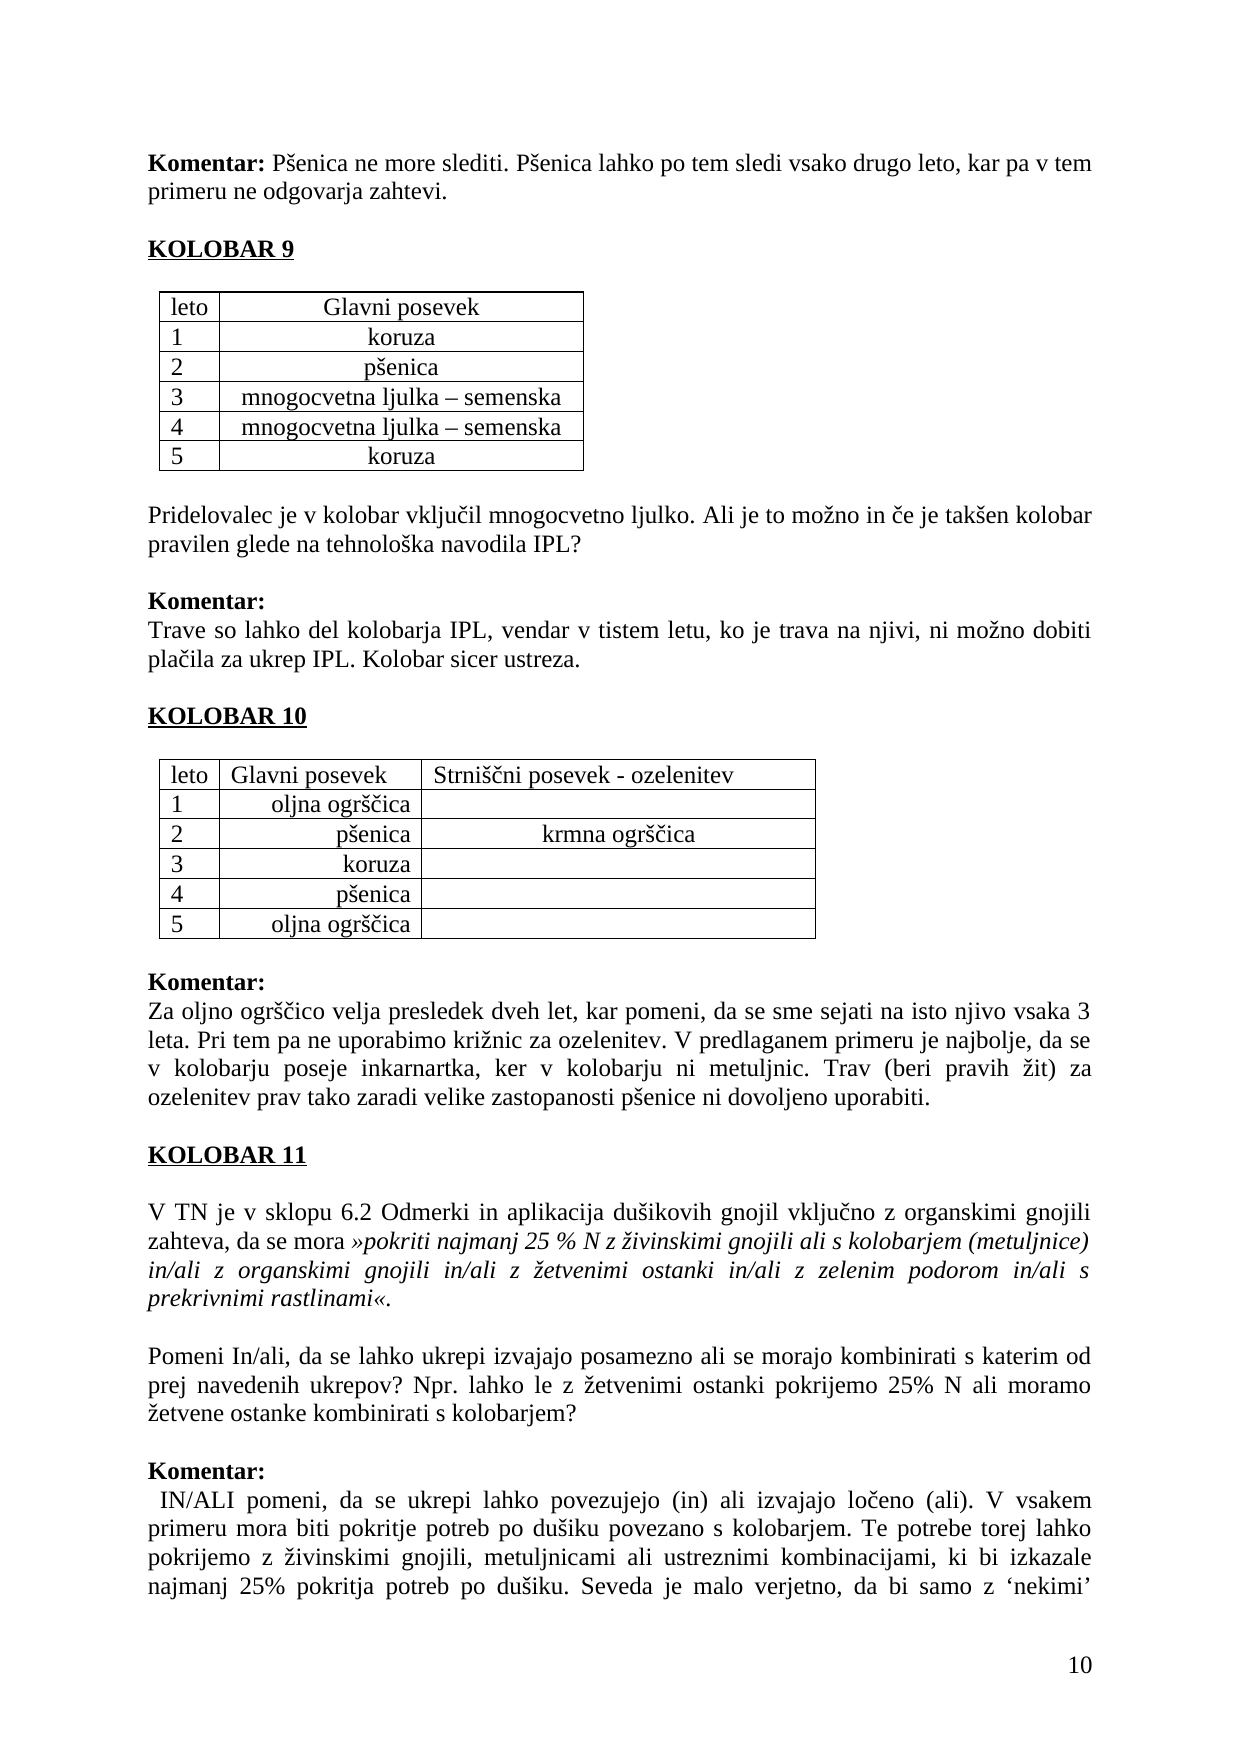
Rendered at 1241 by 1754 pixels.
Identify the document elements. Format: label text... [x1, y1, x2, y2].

table_cell pšenica [220, 819, 421, 848]
text Komentar: Pšenica ne more slediti. Pšenica lahko po tem sledi vsako drugo leto, kar pa v tem primeru ne odgovarja zahtevi. [148, 148, 1093, 205]
table_cell mnogocvetna ljulka – semenska [220, 412, 583, 440]
table_cell koruza [220, 849, 421, 878]
table_cell pšenica [220, 879, 421, 908]
table_cell 5 [160, 909, 219, 937]
table_cell krmna ogrščica [422, 819, 815, 848]
table_cell oljna ogrščica [220, 909, 421, 937]
text V TN je v sklopu 6.2 Odmerki in aplikacija dušikovih gnojil vključno z organskimi gnojili zahteva, da se mora »pokriti najmanj 25 % N z živinskimi gnojili ali s kolobarjem (metuljnice) in/ali z organskimi gnojili in/ali z žetvenimi ostanki in/ali z zelenim podorom in/ali s prekrivnimi rastlinami«. [148, 1197, 1093, 1312]
text Za oljno ogrščico velja presledek dveh let, kar pomeni, da se sme sejati na isto njivo vsaka 3 leta. Pri tem pa ne uporabimo križnic za ozelenitev. V predlaganem primeru je najbolje, da se v kolobarju poseje inkarnartka, ker v kolobarju ni metuljnic. Trav (beri pravih žit) za ozelenitev prav tako zaradi velike zastopanosti pšenice ni dovoljeno uporabiti. [148, 996, 1093, 1111]
table_cell koruza [220, 441, 583, 470]
text Trave so lahko del kolobarja IPL, vendar v tistem letu, ko je trava na njivi, ni možno dobiti plačila za ukrep IPL. Kolobar sicer ustreza. [148, 615, 1093, 672]
table_cell pšenica [220, 352, 583, 381]
text KOLOBAR 11 [148, 1140, 1093, 1168]
table_header Glavni posevek [220, 293, 583, 321]
table_cell 3 [160, 382, 219, 411]
table_cell [422, 790, 815, 818]
table_cell 2 [160, 819, 219, 848]
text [148, 1456, 1093, 1600]
text Komentar: [148, 967, 1093, 996]
table_cell [422, 879, 815, 908]
text Komentar: [148, 586, 1093, 615]
table_cell 4 [160, 412, 219, 440]
table_header leto [160, 760, 219, 788]
table_header Glavni posevek [220, 760, 421, 788]
text Pridelovalec je v kolobar vključil mnogocvetno ljulko. Ali je to možno in če je takšen kolobar pravilen glede na tehnološka navodila IPL? [148, 500, 1093, 557]
text KOLOBAR 10 [148, 701, 1093, 730]
table_cell [422, 909, 815, 937]
table_cell 4 [160, 879, 219, 908]
text Pomeni In/ali, da se lahko ukrepi izvajajo posamezno ali se morajo kombinirati s katerim od prej navedenih ukrepov? Npr. lahko le z žetvenimi ostanki pokrijemo 25% N ali moramo žetvene ostanke kombinirati s kolobarjem? [148, 1312, 1093, 1427]
table_cell 2 [160, 352, 219, 381]
table_cell koruza [220, 322, 583, 351]
table_header Strniščni posevek - ozelenitev [422, 760, 815, 788]
table_cell 1 [160, 790, 219, 818]
table_header leto [160, 293, 219, 321]
text KOLOBAR 9 [148, 234, 1093, 263]
table_cell oljna ogrščica [220, 790, 421, 818]
table_cell 5 [160, 441, 219, 470]
table_cell 3 [160, 849, 219, 878]
table_cell mnogocvetna ljulka – semenska [220, 382, 583, 411]
table_cell [422, 849, 815, 878]
table_cell 1 [160, 322, 219, 351]
